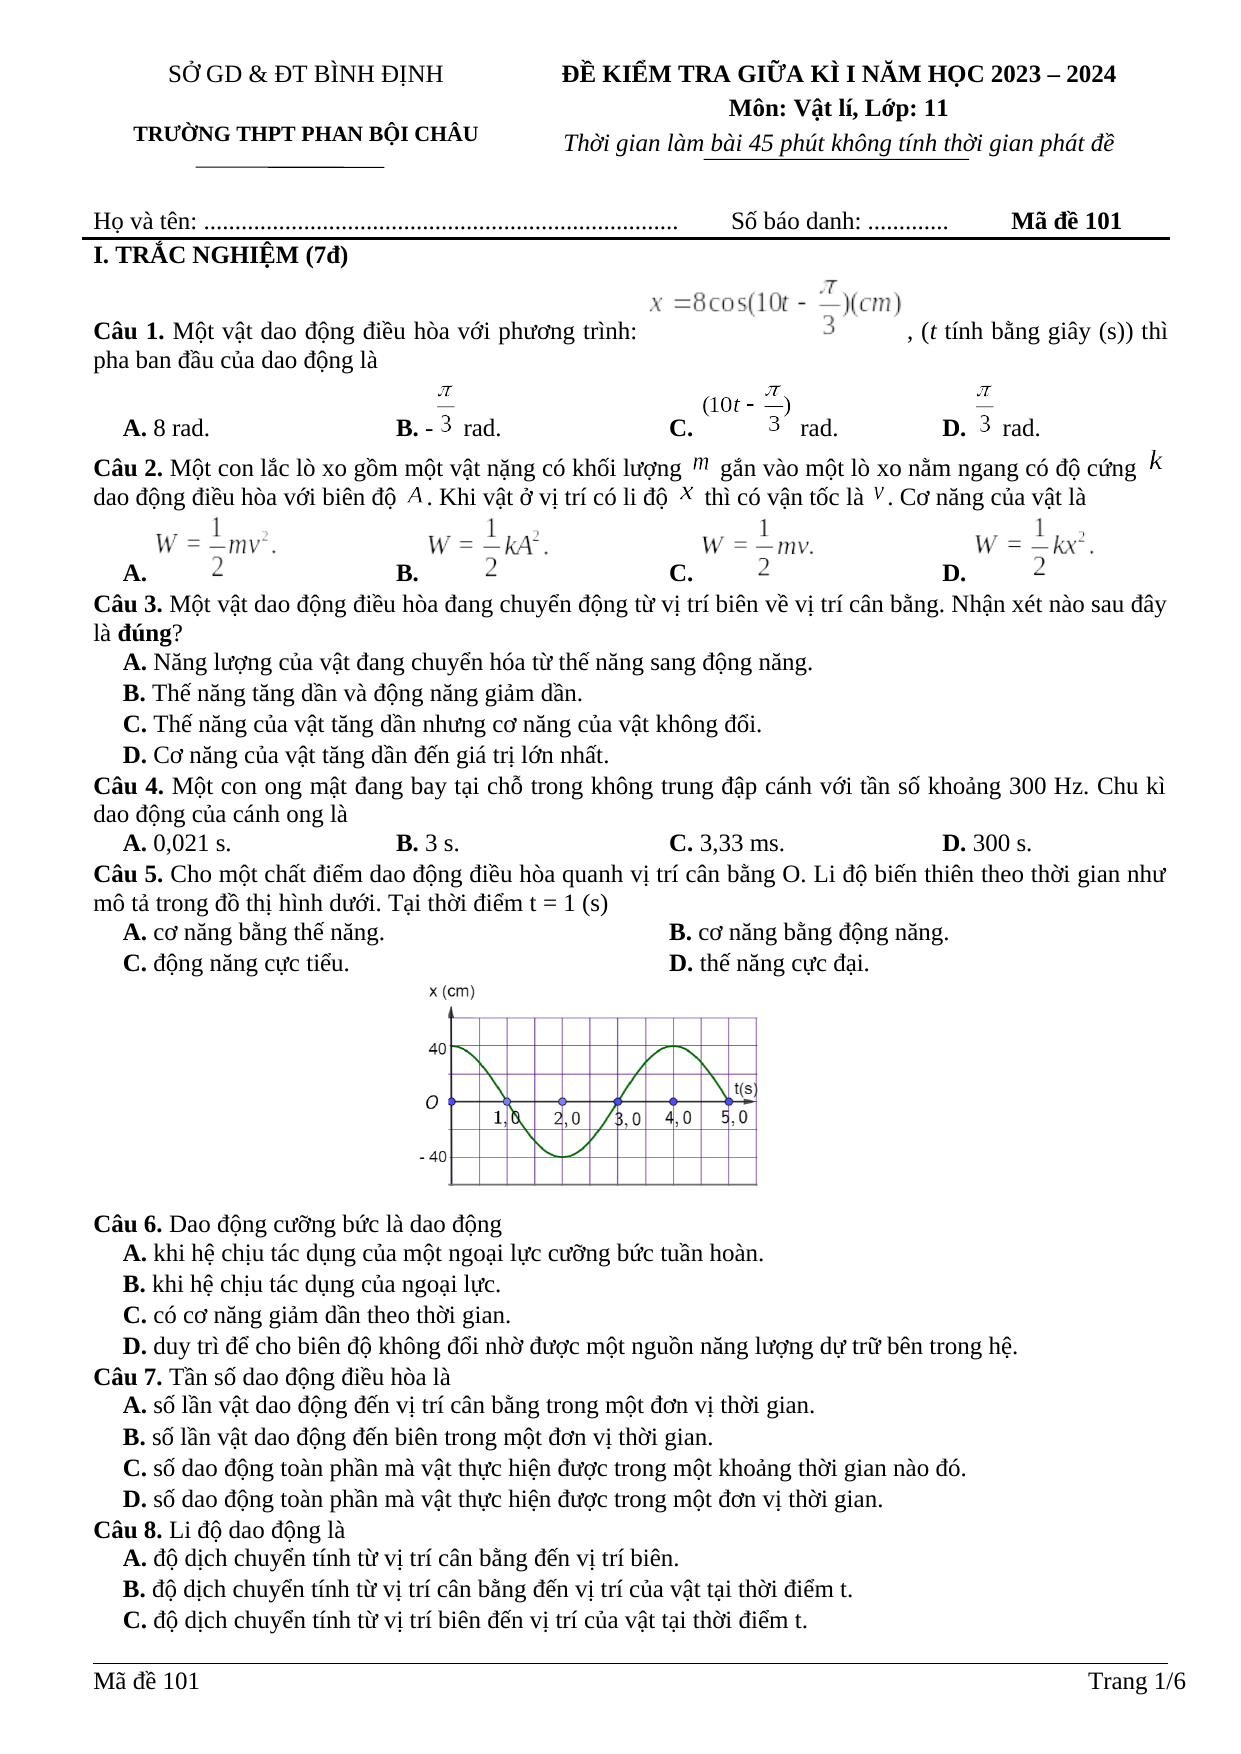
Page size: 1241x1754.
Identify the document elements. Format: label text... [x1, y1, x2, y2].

text Câu 3. Một vật dao động điều hòa đang chuyển động từ vị trí biên về vị trí cân bằng. Nhận xét nào sau đây là đúng? [93, 589, 1168, 647]
text B. khi hệ chịu tác dụng của ngoại lực. [93, 1269, 1168, 1297]
table_header ĐỀ KIỂM TRA GIỮA KÌ I NĂM HỌC 2023 – 2024 Môn: Vật lí, Lớp: 11 Thời gian làm bài 45 phút không tính thời gian phát đề [514, 59, 1163, 175]
picture [416, 981, 763, 1190]
text A. Năng lượng của vật đang chuyển hóa từ thế năng sang động năng. [93, 647, 1168, 675]
text D. duy trì để cho biên độ không đổi nhờ được một nguồn năng lượng dự trữ bên trong hệ. [93, 1331, 1168, 1359]
text Câu 7. Tần số dao động điều hòa là [93, 1362, 1168, 1391]
text D. số dao động toàn phần mà vật thực hiện được trong một đơn vị thời gian. [93, 1484, 1168, 1512]
text Câu 6. Dao động cưỡng bức là dao động [93, 1209, 1168, 1238]
text B. Thế năng tăng dần và động năng giảm dần. [93, 678, 1168, 706]
text A. cơ năng bằng thế năng. B. cơ năng bằng động năng. [93, 917, 1168, 946]
text A. 8 rad. B. - rad. C. rad. D. rad. [93, 374, 1168, 442]
text A. độ dịch chuyển tính từ vị trí cân bằng đến vị trí biên. [93, 1543, 1168, 1572]
text Câu 4. Một con ong mật đang bay tại chỗ trong không trung đập cánh với tần số khoảng 300 Hz. Chu kì dao động của cánh ong là [93, 771, 1168, 828]
text B. độ dịch chuyển tính từ vị trí cân bằng đến vị trí của vật tại thời điểm t. [93, 1574, 1168, 1603]
text D. Cơ năng của vật tăng dần đến giá trị lớn nhất. [93, 740, 1168, 768]
text I. TRẮC NGHIỆM (7đ) [93, 240, 1168, 269]
text C. số dao động toàn phần mà vật thực hiện được trong một khoảng thời gian nào đó. [93, 1453, 1168, 1481]
text C. Thế năng của vật tăng dần nhưng cơ năng của vật không đổi. [93, 709, 1168, 737]
text A. 0,021 s. B. 3 s. C. 3,33 ms. D. 300 s. [93, 828, 1168, 857]
table_header Số báo danh: ............. [720, 206, 963, 237]
text B. số lần vật dao động đến biên trong một đơn vị thời gian. [93, 1422, 1168, 1450]
table_header Mã đề 101 [964, 206, 1169, 237]
text C. động năng cực tiểu. D. thế năng cực đại. [93, 948, 1168, 977]
text Câu 1. Một vật dao động điều hòa với phương trình: , (t tính bằng giây (s)) thì pha ban đầu của dao động là [93, 269, 1168, 374]
text C. có cơ năng giảm dần theo thời gian. [93, 1300, 1168, 1328]
text Câu 5. Cho một chất điểm dao động điều hòa quanh vị trí cân bằng O. Li độ biến thiên theo thời gian như mô tả trong đồ thị hình dưới. Tại thời điểm t = 1 (s) [93, 859, 1168, 917]
text A. số lần vật dao động đến vị trí cân bằng trong một đơn vị thời gian. [93, 1391, 1168, 1419]
table_header SỞ GD & ĐT BÌNH ĐỊNH TRƯỜNG THPT PHAN BỘI CHÂU [98, 59, 514, 175]
text A. B. C. D. [93, 511, 1168, 587]
text C. độ dịch chuyển tính từ vị trí biên đến vị trí của vật tại thời điểm t. [93, 1606, 1168, 1634]
text A. khi hệ chịu tác dụng của một ngoại lực cưỡng bức tuần hoàn. [93, 1238, 1168, 1266]
table_header Họ và tên: ............................................................................ [82, 206, 719, 237]
text Câu 2. Một con lắc lò xo gồm một vật nặng có khối lượng gắn vào một lò xo nằm ngang có độ cứng dao động điều hòa với biên độ . Khi vật ở vị trí có li độ thì có vận tốc là . Cơ năng của vật là [93, 444, 1168, 511]
text Câu 8. Li độ dao động là [93, 1515, 1168, 1543]
